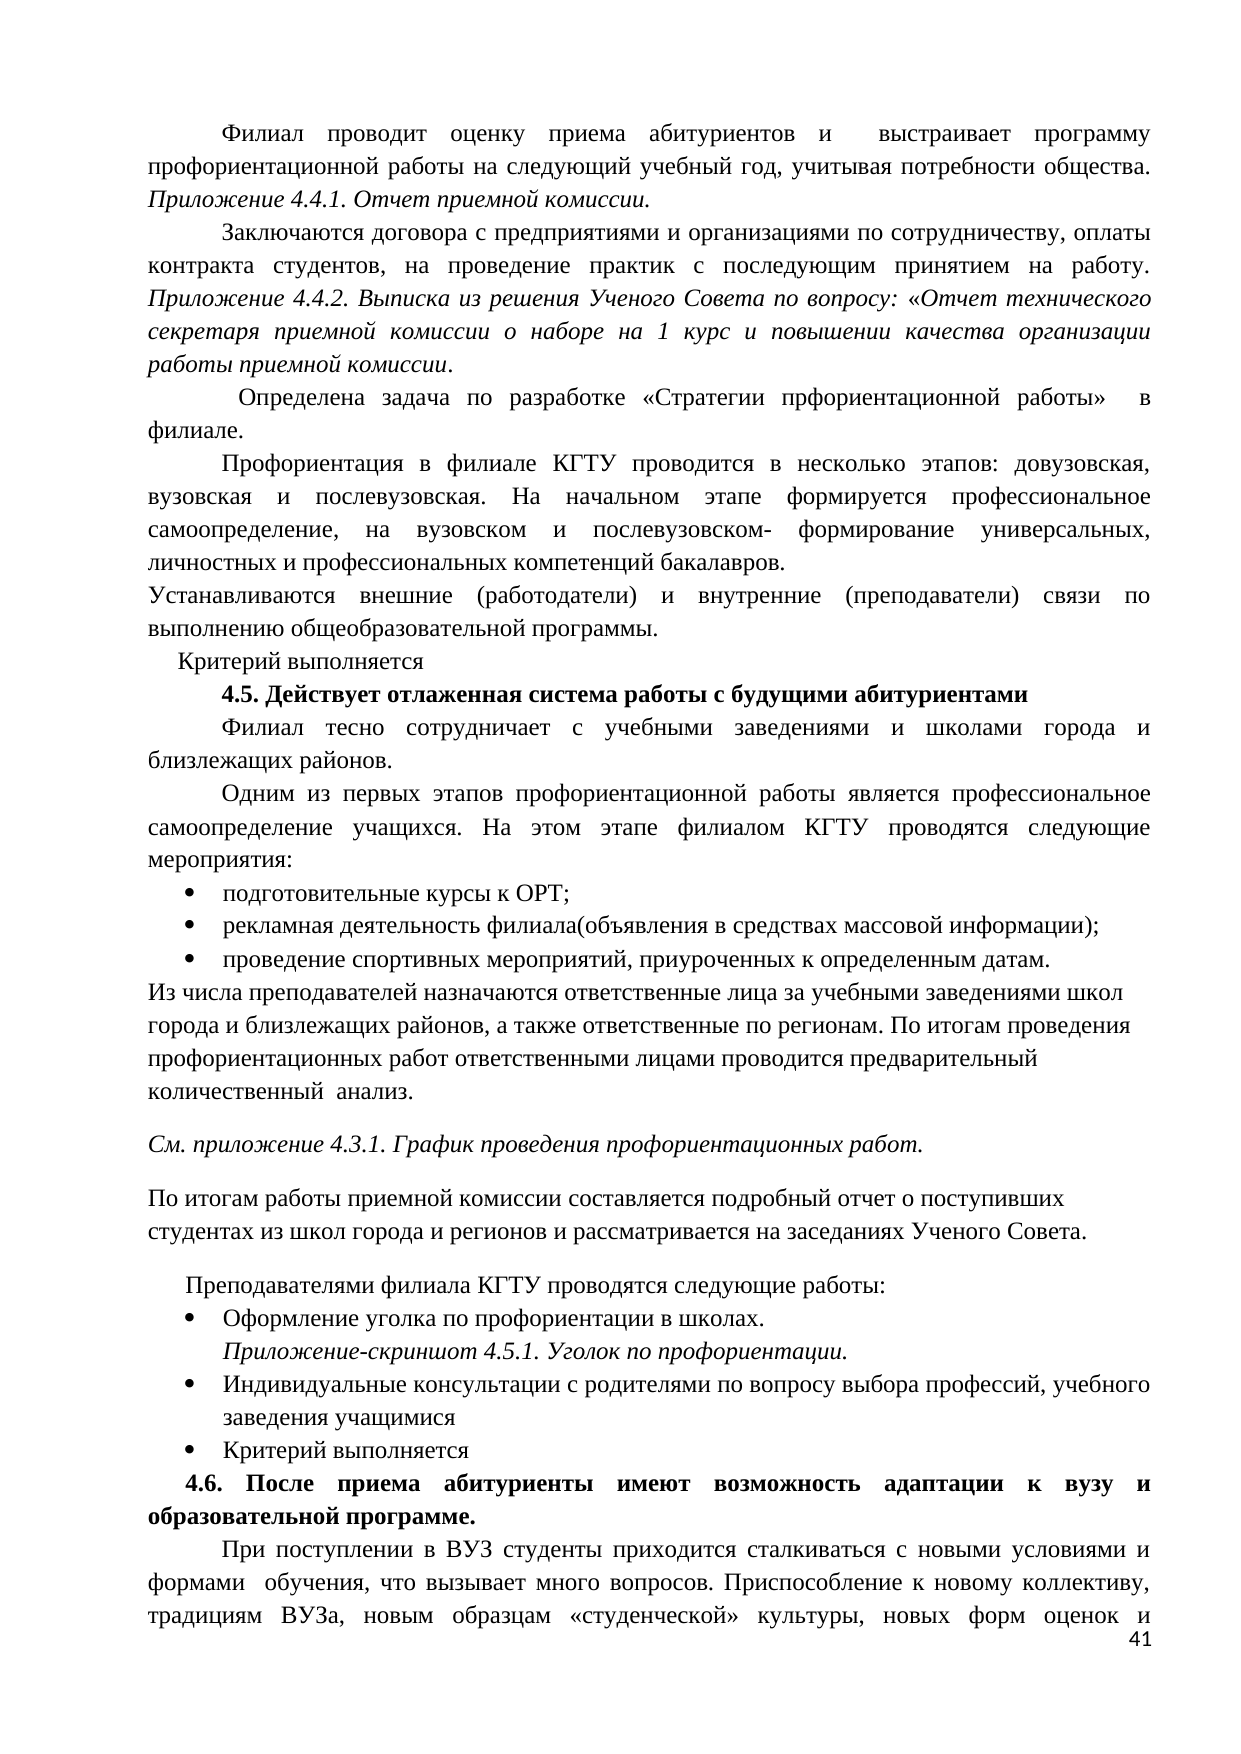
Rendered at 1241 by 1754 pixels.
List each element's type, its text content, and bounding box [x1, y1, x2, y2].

list рекламная деятельность филиала(объявления в средствах массовой информации); [185, 911, 1152, 939]
text Филиал тесно сотрудничает с учебными заведениями и школами города и близлежащих районов. [148, 712, 1152, 774]
text Критерий выполняется [148, 646, 1152, 675]
list Оформление уголка по профориентации в школах. [185, 1303, 1152, 1332]
text Из числа преподавателей назначаются ответственные лица за учебными заведениями школ города и близлежащих районов, а также ответственные по регионам. По итогам проведения профориентационных работ ответственными лицами проводится предварительный количественный анализ. [148, 977, 1152, 1104]
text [148, 1534, 1152, 1629]
list Индивидуальные консультации с родителями по вопросу выбора профессий, учебного заведения учащимися [185, 1369, 1152, 1431]
text Преподавателями филиала КГТУ проводятся следующие работы: [148, 1270, 1152, 1299]
list подготовительные курсы к ОРТ; [185, 878, 1152, 906]
list Критерий выполняется [185, 1435, 1152, 1464]
text Приложение-скриншот 4.5.1. Уголок по профориентации. [223, 1336, 1152, 1365]
text Устанавливаются внешние (работодатели) и внутренние (преподаватели) связи по выполнению общеобразовательной программы. [148, 580, 1152, 642]
text Профориентация в филиале КГТУ проводится в несколько этапов: довузовская, вузовская и послевузовская. На начальном этапе формируется профессиональное самоопределение, на вузовском и послевузовском- формирование универсальных, личностных и профессиональных компетенций бакалавров. [148, 448, 1152, 576]
list проведение спортивных мероприятий, приуроченных к определенным датам. [185, 944, 1152, 972]
text По итогам работы приемной комиссии составляется подробный отчет о поступивших студентах из школ города и регионов и рассматривается на заседаниях Ученого Совета. [148, 1183, 1152, 1245]
text Заключаются договора с предприятиями и организациями по сотрудничеству, оплаты контракта студентов, на проведение практик с последующим принятием на работу. Приложение 4.4.2. Выписка из решения Ученого Совета по вопросу: «Отчет технического секретаря приемной комиссии о наборе на 1 курс и повышении качества организации работы приемной комиссии. [148, 217, 1152, 378]
text Одним из первых этапов профориентационной работы является профессиональное самоопределение учащихся. На этом этапе филиалом КГТУ проводятся следующие мероприятия: [148, 778, 1152, 873]
text См. приложение 4.3.1. График проведения профориентационных работ. [148, 1129, 1152, 1158]
text 4.6. После приема абитуриенты имеют возможность адаптации к вузу и образовательной программе. [148, 1468, 1152, 1530]
text 4.5. Действует отлаженная система работы с будущими абитуриентами [148, 679, 1152, 708]
text Определена задача по разработке «Стратегии прфориентационной работы» в филиале. [148, 382, 1152, 444]
text Филиал проводит оценку приема абитуриентов и выстраивает программу профориентационной работы на следующий учебный год, учитывая потребности общества. Приложение 4.4.1. Отчет приемной комиссии. [148, 118, 1152, 213]
